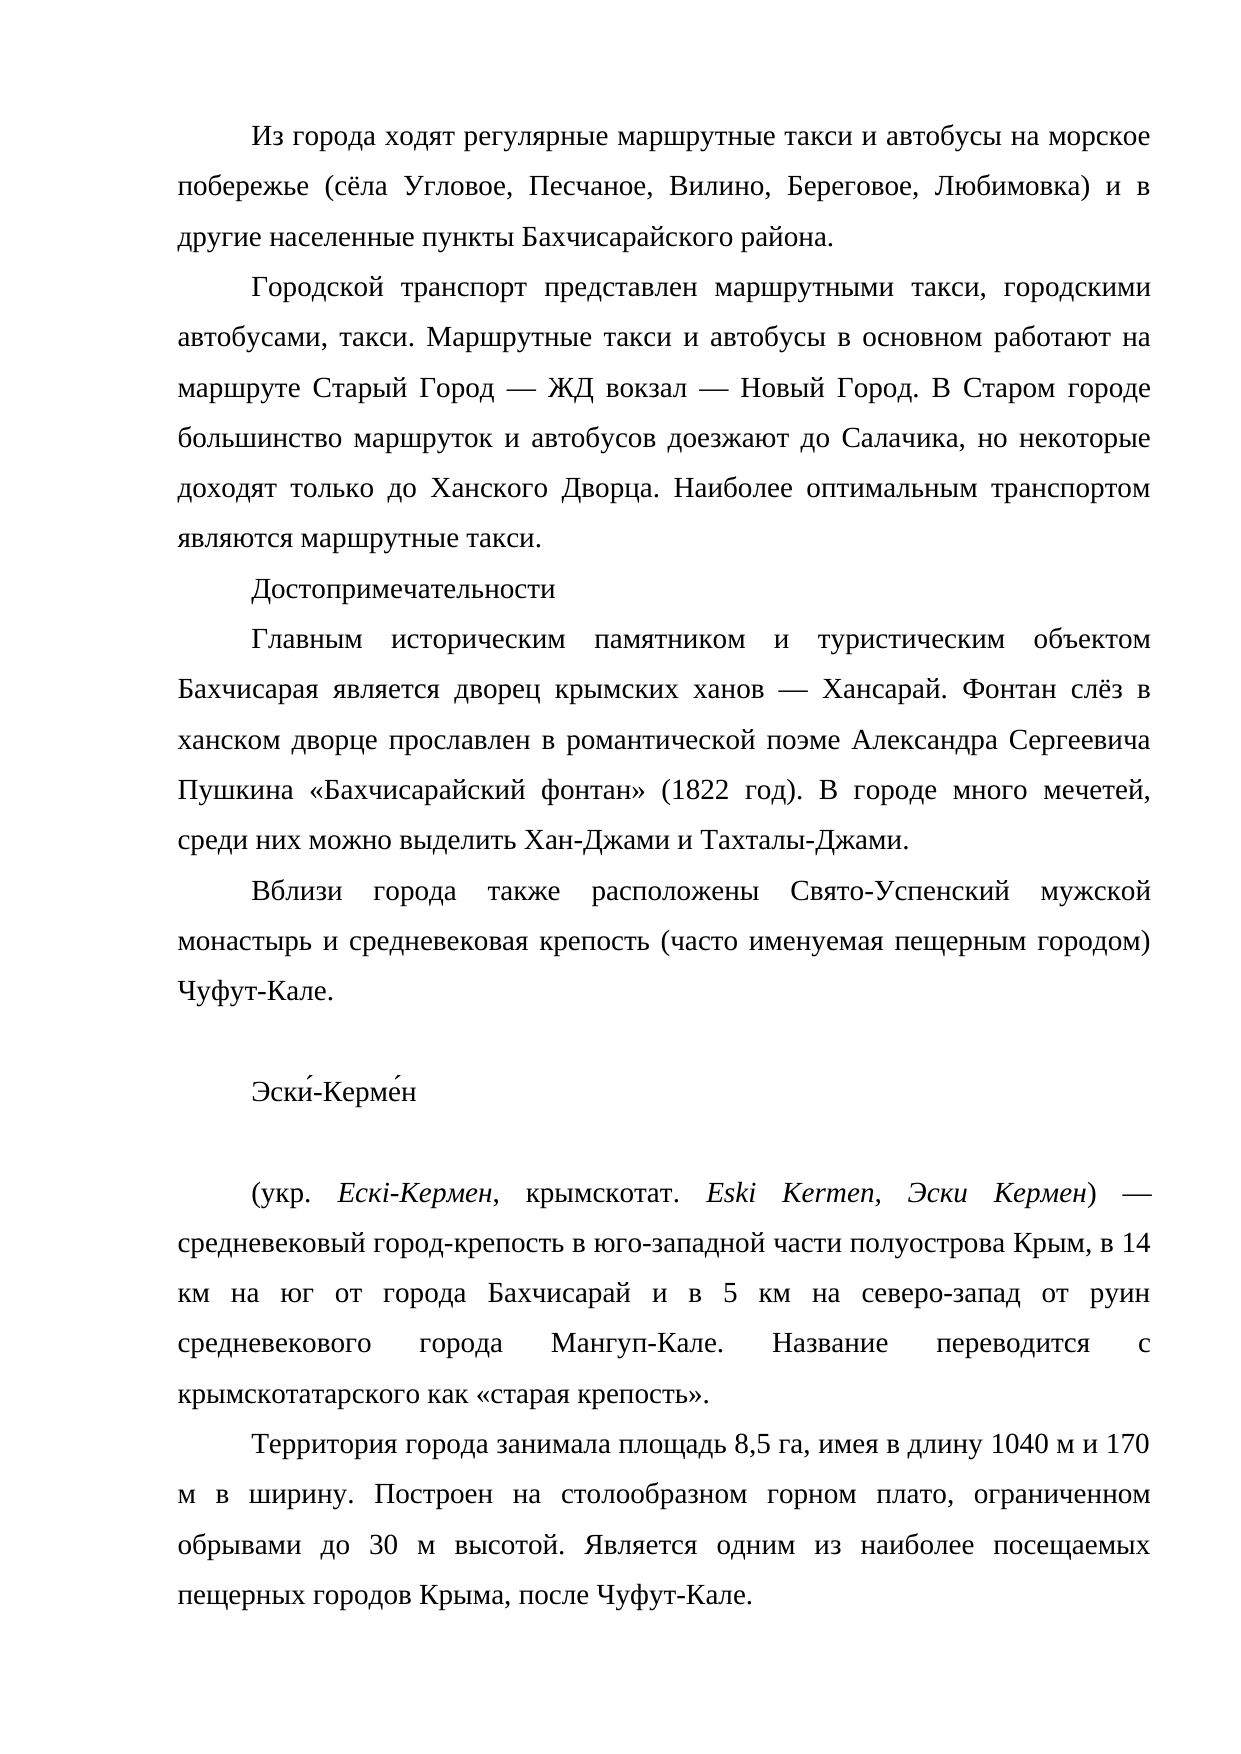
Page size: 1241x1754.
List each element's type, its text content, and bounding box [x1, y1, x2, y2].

text Из города ходят регулярные маршрутные такси и автобусы на морское побережье (сёла Угловое, Песчаное, Вилино, Береговое, Любимовка) и в другие населенные пункты Бахчисарайского района. [177, 118, 1152, 252]
text Вблизи города также расположены Свято-Успенский мужской монастырь и средневековая крепость (часто именуемая пещерным городом) Чуфут-Кале. [177, 873, 1152, 1007]
subtitle Достопримечательности [177, 571, 1152, 604]
text Главным историческим памятником и туристическим объектом Бахчисарая является дворец крымских ханов — Хансарай. Фонтан слёз в ханском дворце прославлен в романтической поэме Александра Сергеевича Пушкина «Бахчисарайский фонтан» (1822 год). В городе много мечетей, среди них можно выделить Хан-Джами и Тахталы-Джами. [177, 621, 1152, 856]
text Городской транспорт представлен маршрутными такси, городскими автобусами, такси. Маршрутные такси и автобусы в основном работают на маршруте Старый Город — ЖД вокзал — Новый Город. В Старом городе большинство маршруток и автобусов доезжают до Салачика, но некоторые доходят только до Ханского Дворца. Наиболее оптимальным транспортом являются маршрутные такси. [177, 269, 1152, 554]
text (укр. Ескі-Кермен, крымскотат. Eski Kermen, Эски Кермен) — средневековый город-крепость в юго-западной части полуострова Крым, в 14 км на юг от города Бахчисарай и в 5 км на северо-запад от руин средневекового города Мангуп-Кале. Название переводится с крымскотатарского как «старая крепость». [177, 1175, 1152, 1409]
text Территория города занимала площадь 8,5 га, имея в длину 1040 м и 170 м в ширину. Построен на столообразном горном плато, ограниченном обрывами до 30 м высотой. Является одним из наиболее посещаемых пещерных городов Крыма, после Чуфут-Кале. [177, 1426, 1152, 1611]
text Эски́-Керме́н [177, 1074, 1152, 1108]
